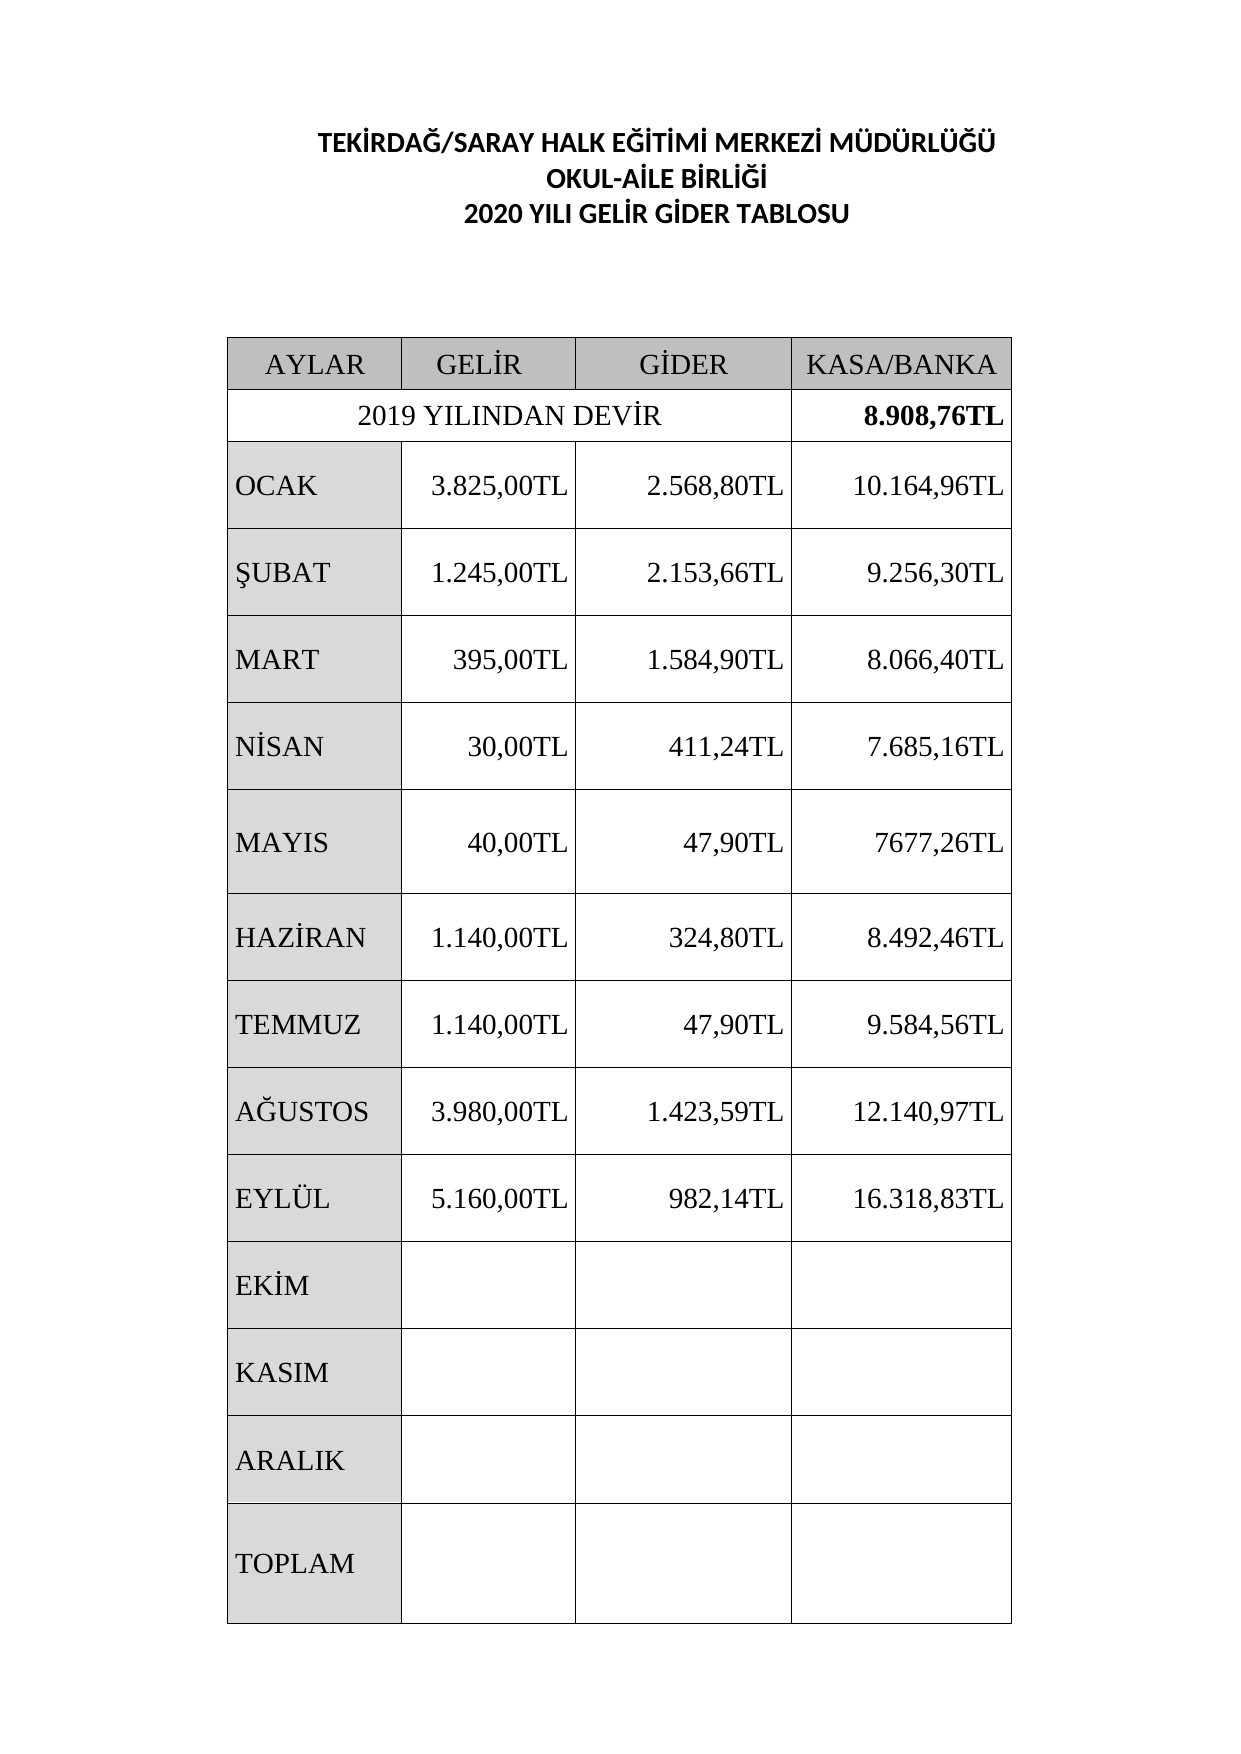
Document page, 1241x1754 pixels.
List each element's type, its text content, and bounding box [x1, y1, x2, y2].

table_header AYLAR [228, 338, 401, 389]
table_cell 2019 YILINDAN DEVİR [228, 390, 791, 441]
table_cell MART [228, 616, 401, 702]
table_cell TOPLAM [228, 1504, 401, 1623]
table_cell 1.584,90TL [576, 616, 791, 702]
table_cell 2.153,66TL [576, 529, 791, 615]
table_cell EYLÜL [228, 1155, 401, 1241]
table_cell 1.140,00TL [402, 894, 575, 980]
table_cell HAZİRAN [228, 894, 401, 980]
table_cell 5.160,00TL [402, 1155, 575, 1241]
table_cell 9.256,30TL [792, 529, 1011, 615]
table_cell [576, 1504, 791, 1623]
text OKUL-AİLE BİRLİĞİ [148, 160, 1166, 196]
table_cell 9.584,56TL [792, 981, 1011, 1067]
table_cell AĞUSTOS [228, 1068, 401, 1154]
table_cell 47,90TL [576, 790, 791, 893]
table_cell [402, 1329, 575, 1415]
table_cell 411,24TL [576, 703, 791, 789]
table_cell 40,00TL [402, 790, 575, 893]
table_header KASA/BANKA [792, 338, 1011, 389]
table_cell [576, 1329, 791, 1415]
table_cell 30,00TL [402, 703, 575, 789]
table_cell 1.245,00TL [402, 529, 575, 615]
table_cell [792, 1504, 1011, 1623]
table_cell 982,14TL [576, 1155, 791, 1241]
table_cell 8.066,40TL [792, 616, 1011, 702]
table_cell EKİM [228, 1242, 401, 1328]
table_cell 8.908,76TL [792, 390, 1011, 441]
table_cell 12.140,97TL [792, 1068, 1011, 1154]
table_cell 3.825,00TL [402, 442, 575, 528]
table_cell 8.492,46TL [792, 894, 1011, 980]
table_cell 1.140,00TL [402, 981, 575, 1067]
table_cell [576, 1416, 791, 1502]
table_cell 3.980,00TL [402, 1068, 575, 1154]
table_cell [402, 1504, 575, 1623]
table_cell OCAK [228, 442, 401, 528]
table_cell 16.318,83TL [792, 1155, 1011, 1241]
table_cell TEMMUZ [228, 981, 401, 1067]
table_cell 2.568,80TL [576, 442, 791, 528]
table_cell ARALIK [228, 1416, 401, 1502]
table_cell [792, 1416, 1011, 1502]
text TEKİRDAĞ/SARAY HALK EĞİTİMİ MERKEZİ MÜDÜRLÜĞÜ [148, 124, 1166, 160]
table_cell 324,80TL [576, 894, 791, 980]
table_cell [792, 1242, 1011, 1328]
table_cell 47,90TL [576, 981, 791, 1067]
table_cell [402, 1242, 575, 1328]
table_header GİDER [576, 338, 791, 389]
table_cell NİSAN [228, 703, 401, 789]
table_cell 7.685,16TL [792, 703, 1011, 789]
table_cell [402, 1416, 575, 1502]
table_cell 1.423,59TL [576, 1068, 791, 1154]
table_cell MAYIS [228, 790, 401, 893]
table_cell [576, 1242, 791, 1328]
table_cell 395,00TL [402, 616, 575, 702]
table_cell ŞUBAT [228, 529, 401, 615]
table_cell 7677,26TL [792, 790, 1011, 893]
table_cell 10.164,96TL [792, 442, 1011, 528]
text 2020 YILI GELİR GİDER TABLOSU [148, 196, 1166, 231]
table_cell KASIM [228, 1329, 401, 1415]
table_cell [792, 1329, 1011, 1415]
table_header GELİR [402, 338, 575, 389]
